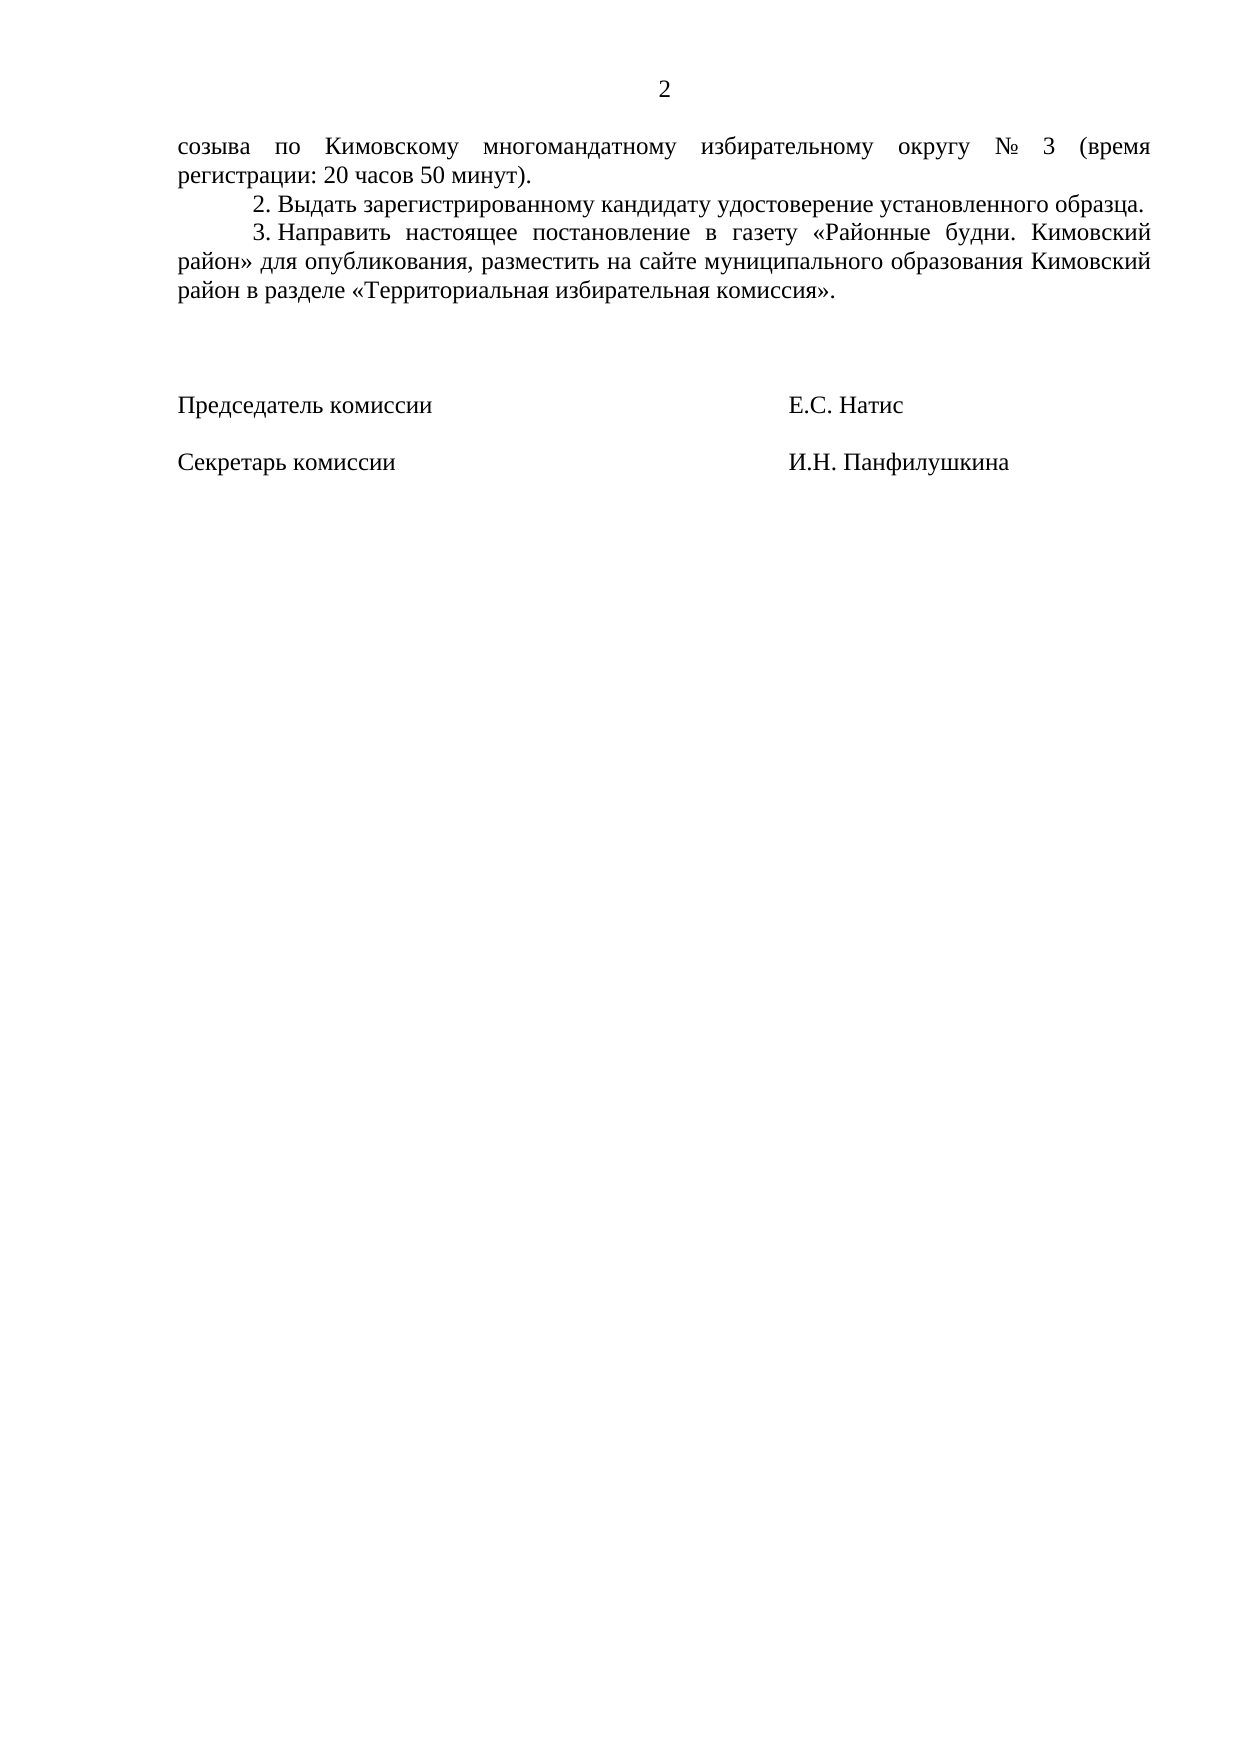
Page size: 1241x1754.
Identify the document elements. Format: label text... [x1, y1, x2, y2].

table_cell Секретарь комиссии [166, 448, 777, 476]
table_header Е.С. Натис [777, 390, 1163, 447]
table_header Председатель комиссии [166, 390, 777, 447]
text 2. Выдать зарегистрированному кандидату удостоверение установленного образца. [177, 189, 1152, 217]
table_cell И.Н. Панфилушкина [777, 448, 1163, 476]
text 3. Направить настоящее постановление в газету «Районные будни. Кимовский район» для опубликования, разместить на сайте муниципального образования Кимовский район в разделе «Территориальная избирательная комиссия». [177, 217, 1152, 304]
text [177, 131, 1152, 189]
